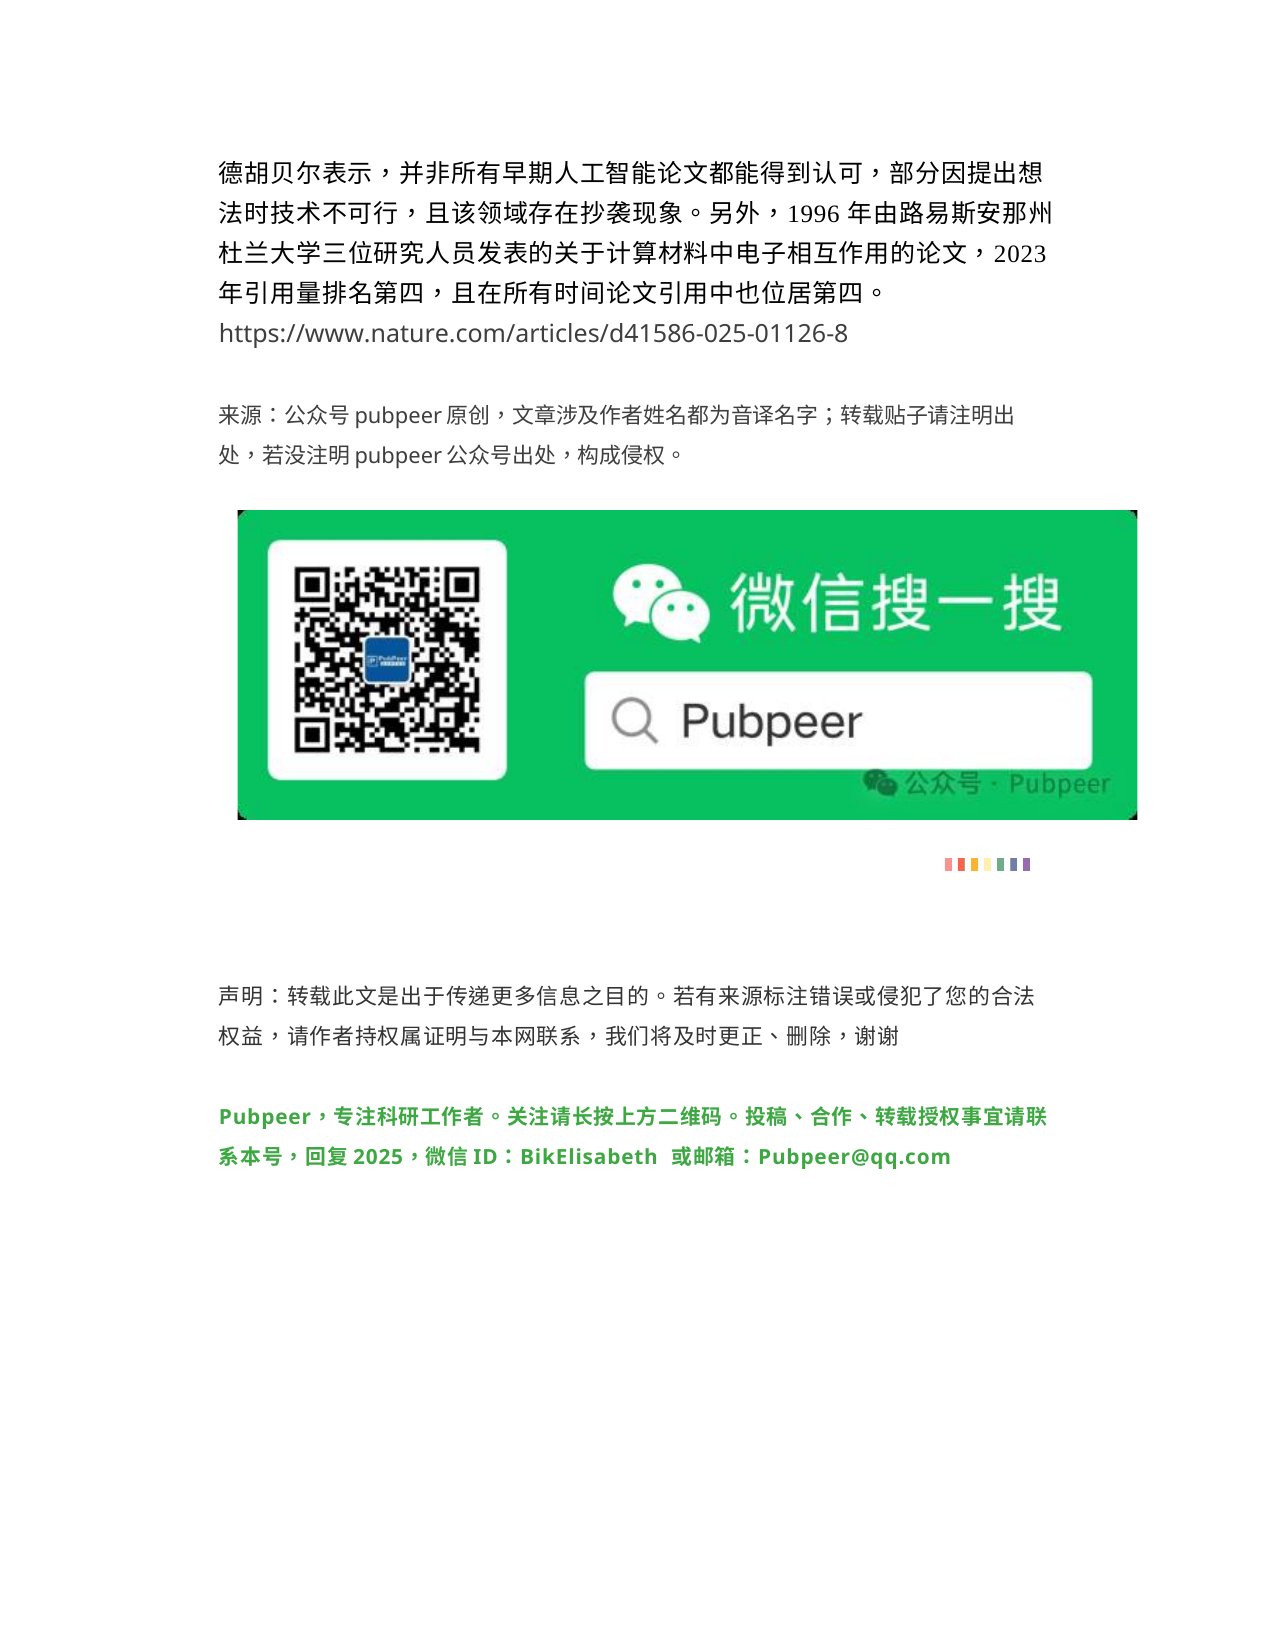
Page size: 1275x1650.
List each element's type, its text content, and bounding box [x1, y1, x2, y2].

picture [237, 510, 1138, 820]
text Pubpeer，专注科研工作者。关注请长按上方二维码。投稿、合作、转载授权事宜请联系本号，回复2025，微信ID：BikElisabeth 或邮箱：Pubpeer@qq.com [219, 1091, 1056, 1171]
text https://www.nature.com/articles/d41586-025-01126-8 [219, 310, 1056, 350]
text 来源：公众号pubpeer原创，文章涉及作者姓名都为音译名字；转载贴子请注明出处，若没注明pubpeer公众号出处，构成侵权。 [219, 390, 1056, 470]
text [219, 150, 1056, 310]
text 声明：转载此文是出于传递更多信息之目的。若有来源标注错误或侵犯了您的合法权益，请作者持权属证明与本网联系，我们将及时更正、删除，谢谢 [219, 971, 1056, 1051]
picture [937, 842, 1038, 875]
